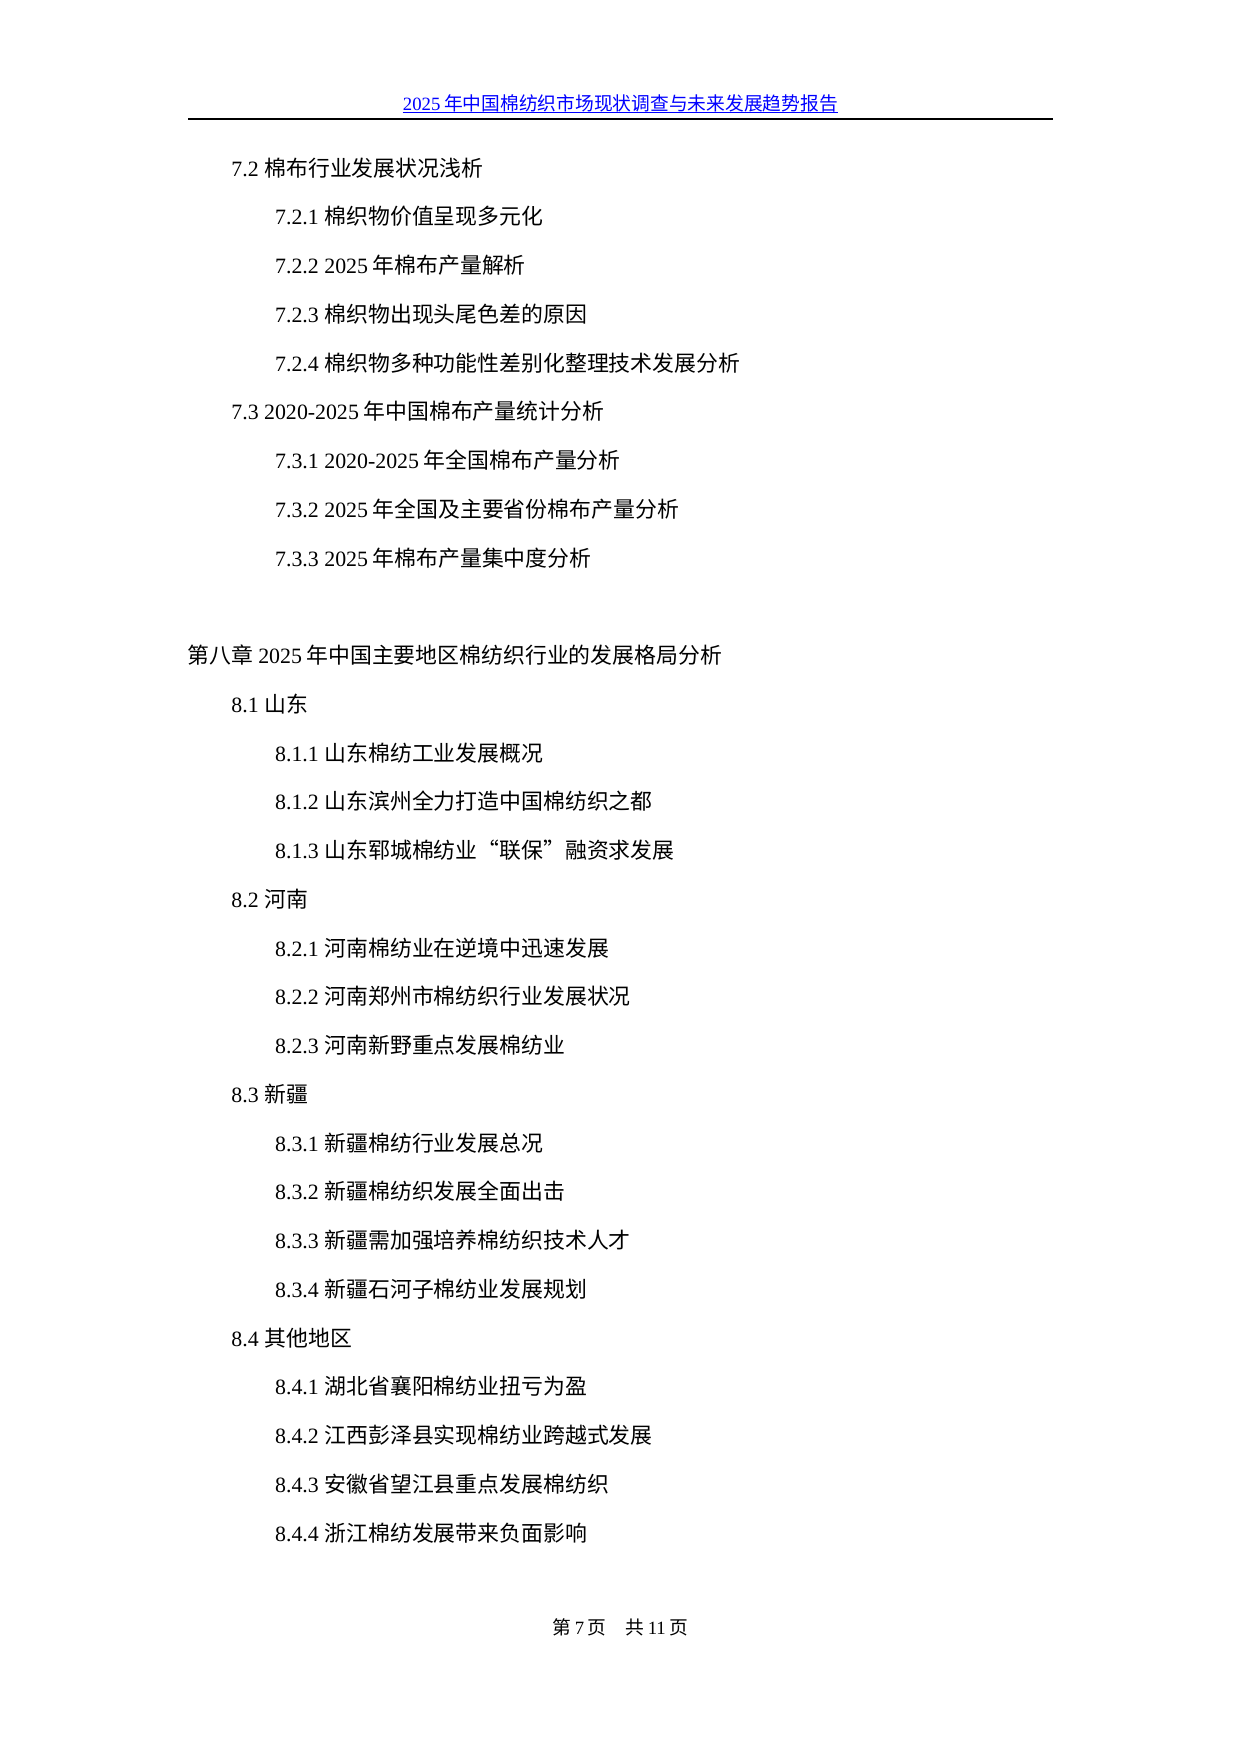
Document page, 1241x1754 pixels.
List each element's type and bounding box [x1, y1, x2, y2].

text [187, 150, 1053, 1548]
